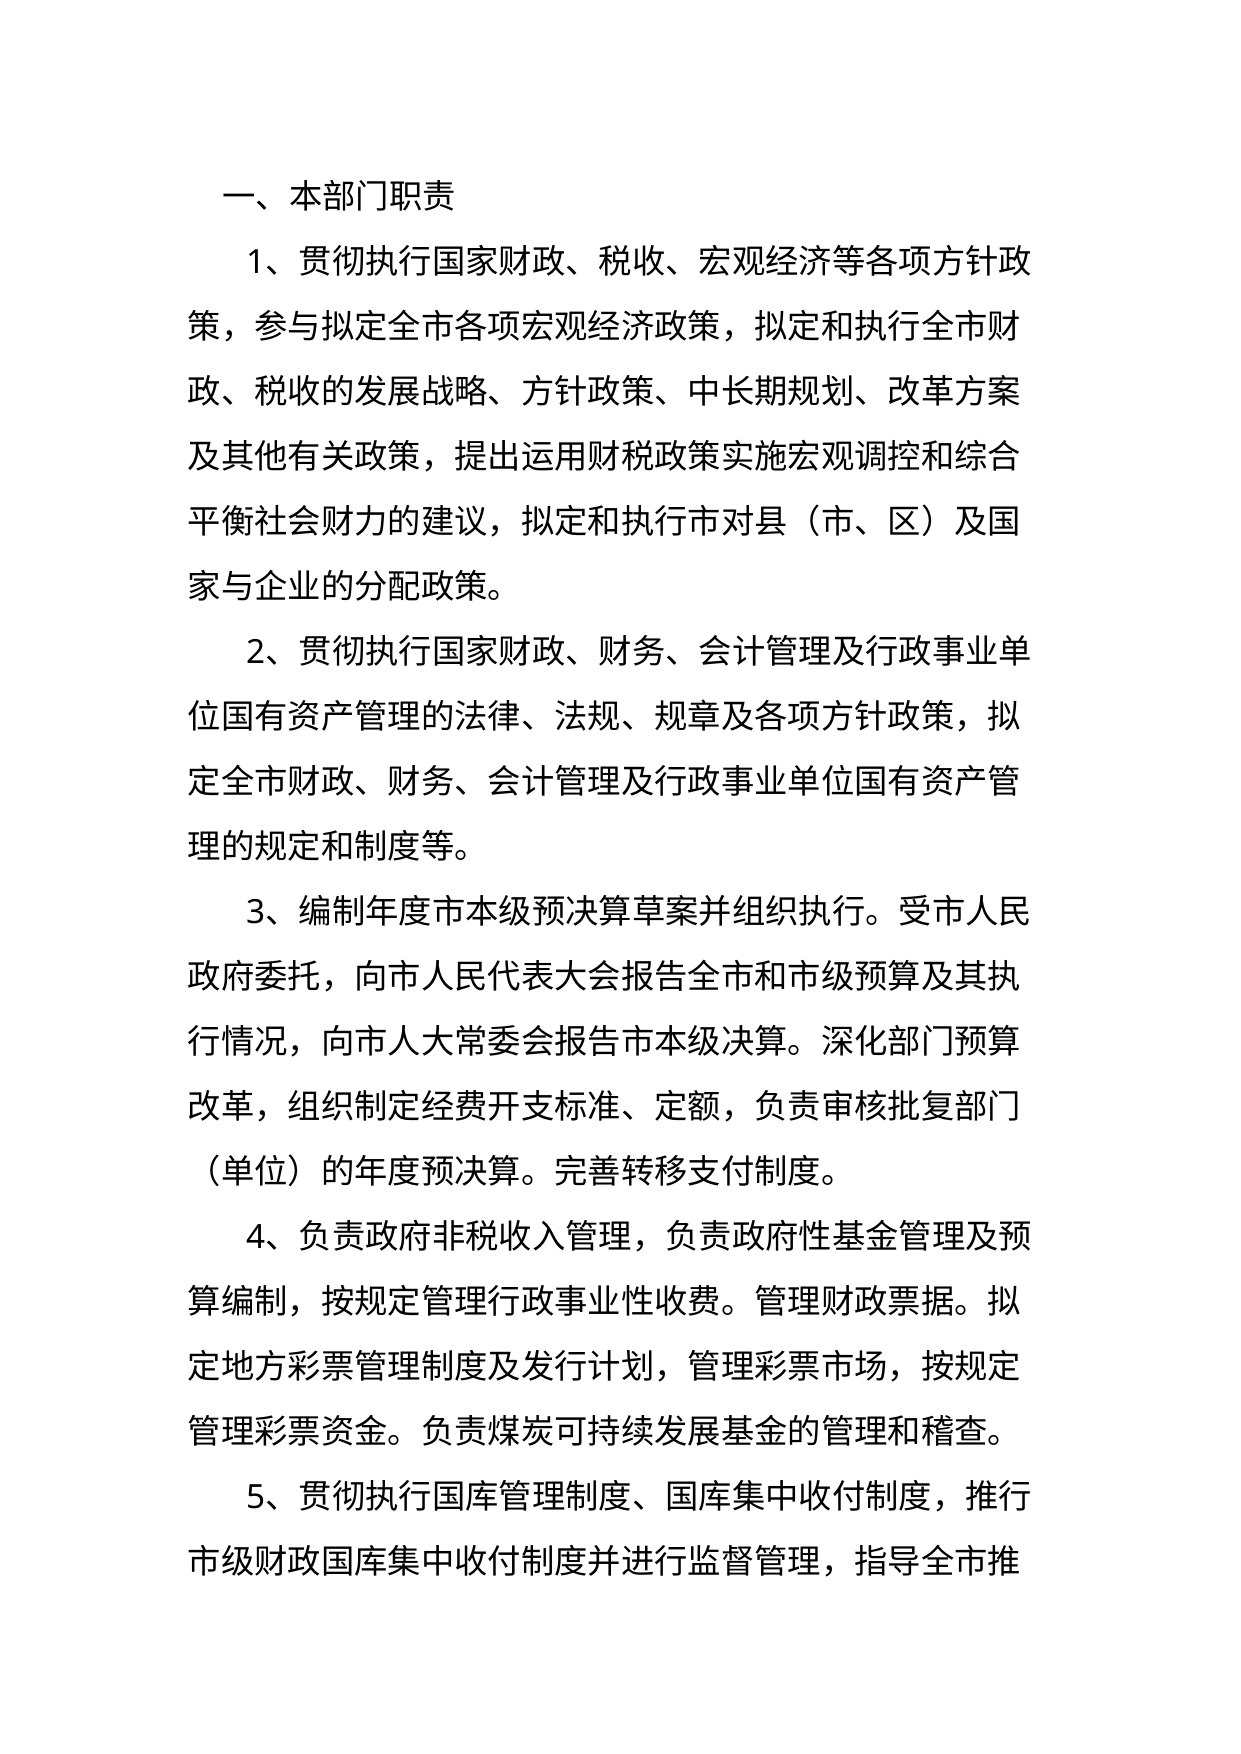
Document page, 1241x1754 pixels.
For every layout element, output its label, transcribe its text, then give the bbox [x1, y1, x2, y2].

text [187, 1462, 1053, 1592]
text 1、贯彻执行国家财政、税收、宏观经济等各项方针政策，参与拟定全市各项宏观经济政策，拟定和执行全市财政、税收的发展战略、方针政策、中长期规划、改革方案及其他有关政策，提出运用财税政策实施宏观调控和综合平衡社会财力的建议，拟定和执行市对县（市、区）及国家与企业的分配政策。 [187, 227, 1053, 617]
text 一、本部门职责 [187, 162, 1053, 227]
text 3、编制年度市本级预决算草案并组织执行。受市人民政府委托，向市人民代表大会报告全市和市级预算及其执行情况，向市人大常委会报告市本级决算。深化部门预算改革，组织制定经费开支标准、定额，负责审核批复部门（单位）的年度预决算。完善转移支付制度。 [187, 877, 1053, 1202]
text 2、贯彻执行国家财政、财务、会计管理及行政事业单位国有资产管理的法律、法规、规章及各项方针政策，拟定全市财政、财务、会计管理及行政事业单位国有资产管理的规定和制度等。 [187, 617, 1053, 877]
text 4、负责政府非税收入管理，负责政府性基金管理及预算编制，按规定管理行政事业性收费。管理财政票据。拟定地方彩票管理制度及发行计划，管理彩票市场，按规定管理彩票资金。负责煤炭可持续发展基金的管理和稽查。 [187, 1202, 1053, 1462]
